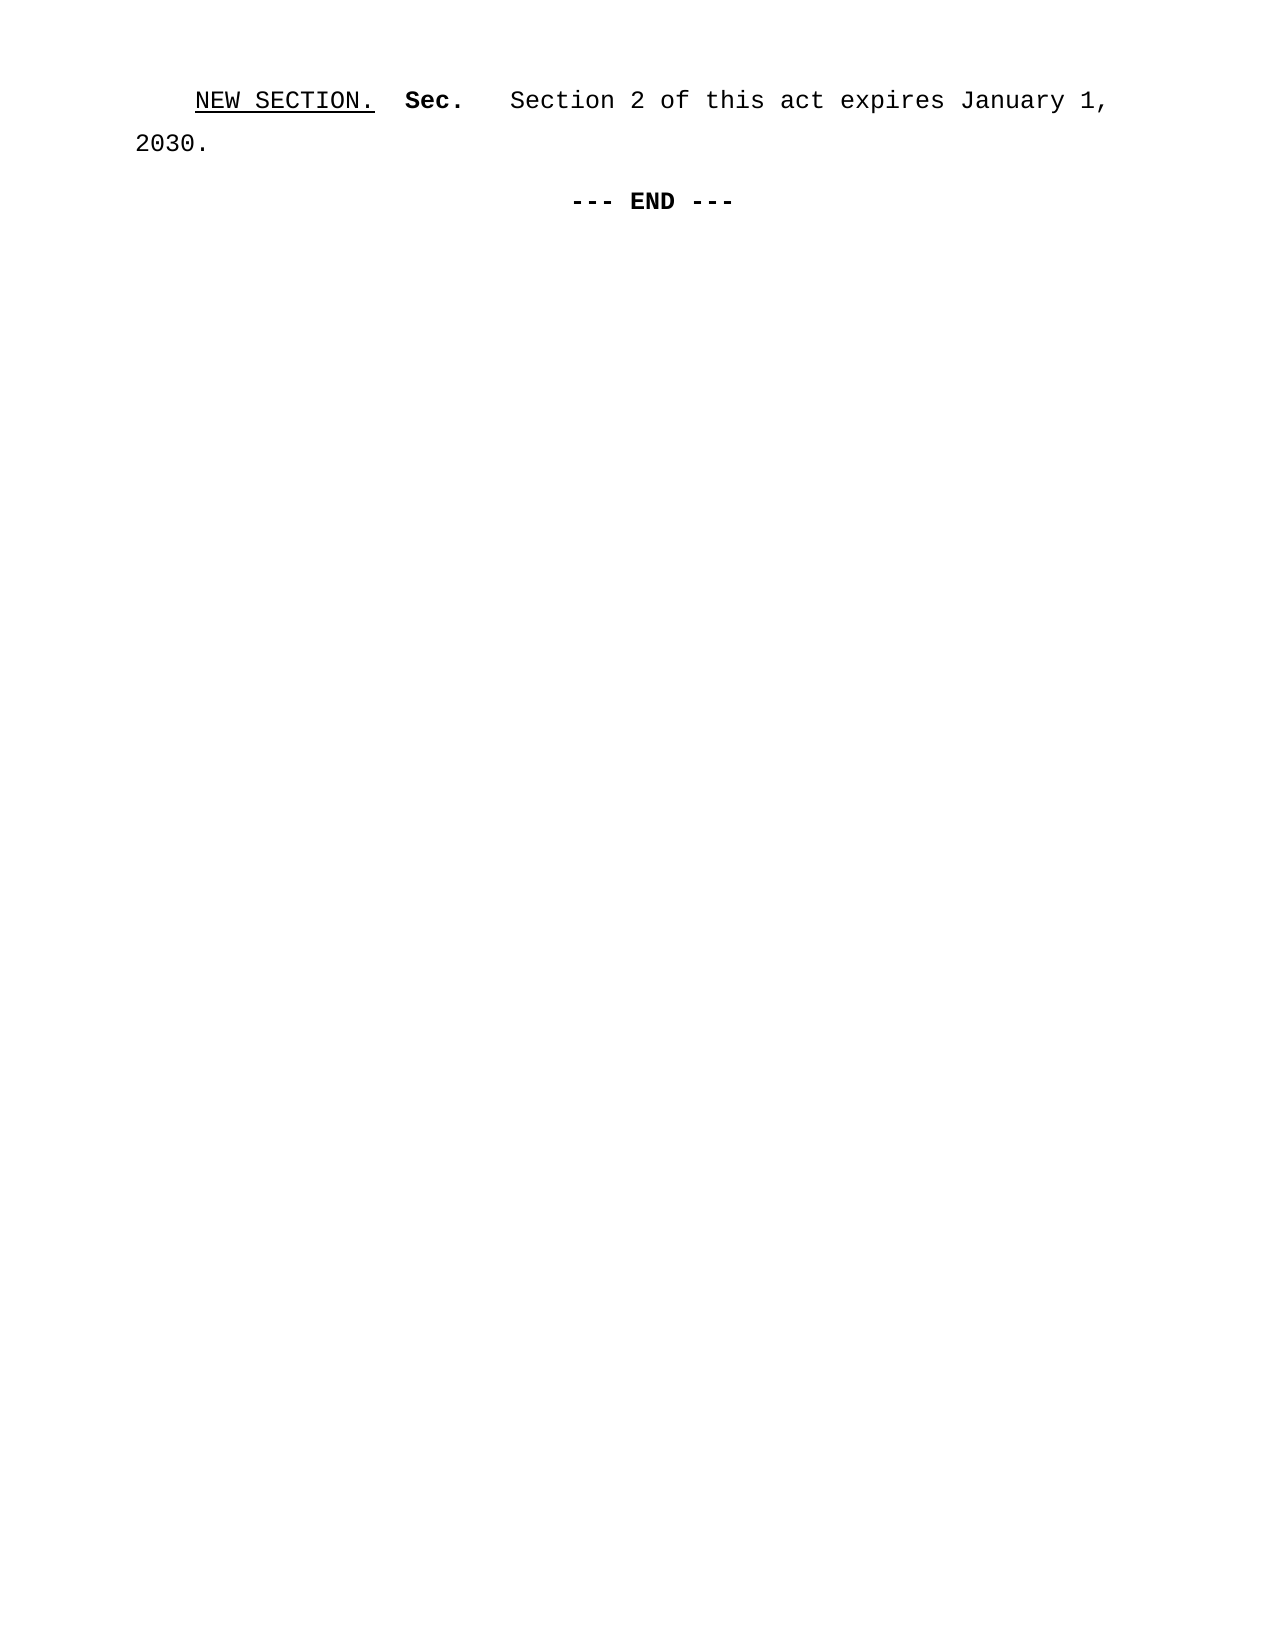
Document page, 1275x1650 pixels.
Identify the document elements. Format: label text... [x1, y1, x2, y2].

text --- END --- [135, 188, 1170, 217]
text NEW SECTION. Sec. Section 2 of this act expires January 1, 2030. [135, 75, 1170, 160]
